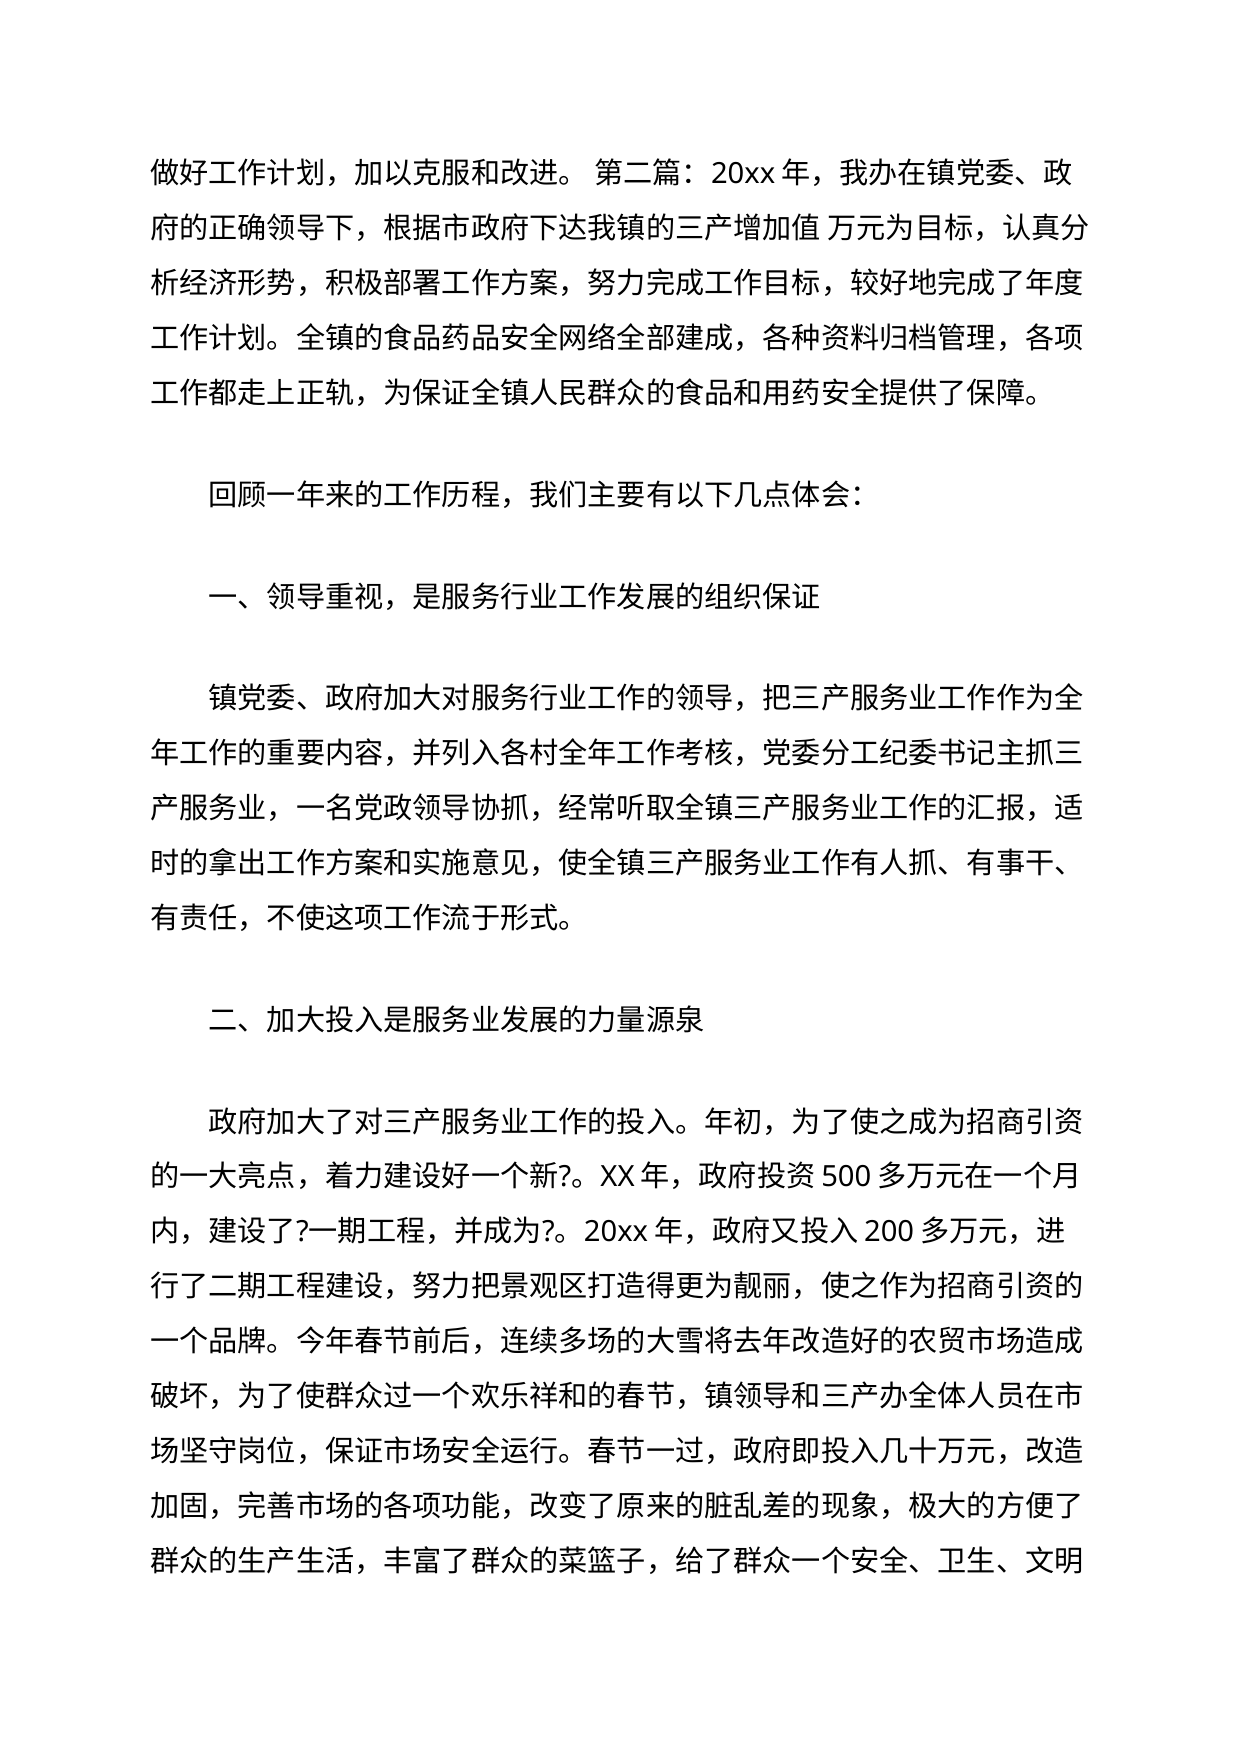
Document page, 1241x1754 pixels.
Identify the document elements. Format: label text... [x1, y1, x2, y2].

text 回顾一年来的工作历程，我们主要有以下几点体会： [150, 471, 1090, 514]
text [150, 1098, 1090, 1580]
text 镇党委、政府加大对服务行业工作的领导，把三产服务业工作作为全年工作的重要内容，并列入各村全年工作考核，党委分工纪委书记主抓三产服务业，一名党政领导协抓，经常听取全镇三产服务业工作的汇报，适时的拿出工作方案和实施意见，使全镇三产服务业工作有人抓、有事干、有责任，不使这项工作流于形式。 [150, 675, 1090, 937]
text 一、领导重视，是服务行业工作发展的组织保证 [150, 573, 1090, 616]
text 二、加大投入是服务业发展的力量源泉 [150, 996, 1090, 1039]
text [150, 150, 1090, 412]
